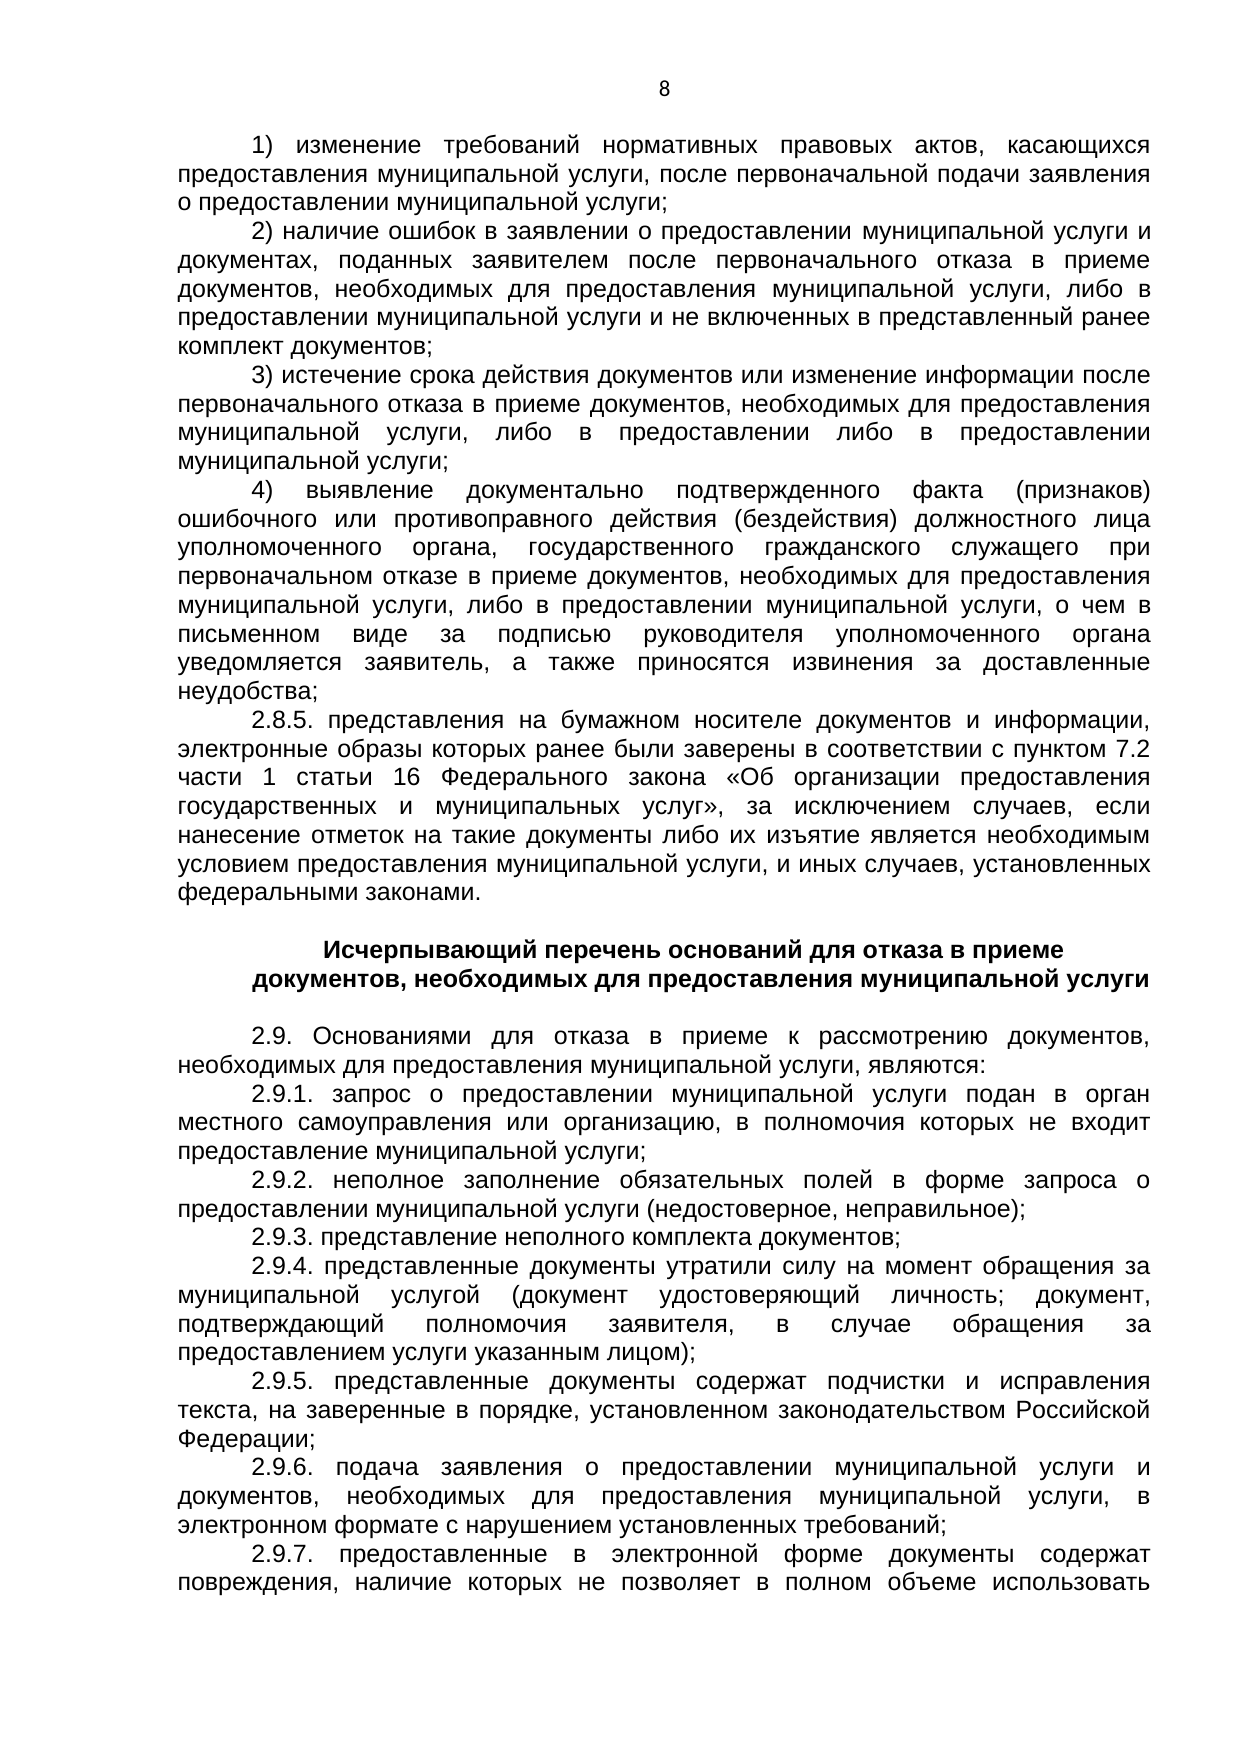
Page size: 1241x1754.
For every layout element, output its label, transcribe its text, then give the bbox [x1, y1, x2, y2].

text 2.9. Основаниями для отказа в приеме к рассмотрению документов, необходимых для предоставления муниципальной услуги, являются: [177, 1021, 1152, 1079]
text 2) наличие ошибок в заявлении о предоставлении муниципальной услуги и документах, поданных заявителем после первоначального отказа в приеме документов, необходимых для предоставления муниципальной услуги, либо в предоставлении муниципальной услуги и не включенных в представленный ранее комплект документов; [177, 216, 1152, 360]
text 1) изменение требований нормативных правовых актов, касающихся предоставления муниципальной услуги, после первоначальной подачи заявления о предоставлении муниципальной услуги; [177, 130, 1152, 216]
text 4) выявление документально подтвержденного факта (признаков) ошибочного или противоправного действия (бездействия) должностного лица уполномоченного органа, государственного гражданского служащего при первоначальном отказе в приеме документов, необходимых для предоставления муниципальной услуги, либо в предоставлении муниципальной услуги, о чем в письменном виде за подписью руководителя уполномоченного органа уведомляется заявитель, а также приносятся извинения за доставленные неудобства; [177, 475, 1152, 705]
text 2.9.4. представленные документы утратили силу на момент обращения за муниципальной услугой (документ удостоверяющий личность; документ, подтверждающий полномочия заявителя, в случае обращения за предоставлением услуги указанным лицом); [177, 1251, 1152, 1366]
text 2.9.6. подача заявления о предоставлении муниципальной услуги и документов, необходимых для предоставления муниципальной услуги, в электронном формате с нарушением установленных требований; [177, 1452, 1152, 1539]
text 2.9.3. представление неполного комплекта документов; [177, 1222, 1152, 1251]
text 2.9.2. неполное заполнение обязательных полей в форме запроса о предоставлении муниципальной услуги (недостоверное, неправильное); [177, 1165, 1152, 1222]
text документов, необходимых для предоставления муниципальной услуги [177, 964, 1152, 992]
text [177, 1539, 1152, 1596]
text 2.9.1. запрос о предоставлении муниципальной услуги подан в орган местного самоуправления или организацию, в полномочия которых не входит предоставление муниципальной услуги; [177, 1079, 1152, 1165]
text Исчерпывающий перечень оснований для отказа в приеме [177, 935, 1152, 964]
text 2.8.5. представления на бумажном носителе документов и информации, электронные образы которых ранее были заверены в соответствии с пунктом 7.2 части 1 статьи 16 Федерального закона «Об организации предоставления государственных и муниципальных услуг», за исключением случаев, если нанесение отметок на такие документы либо их изъятие является необходимым условием предоставления муниципальной услуги, и иных случаев, установленных федеральными законами. [177, 705, 1152, 906]
text 3) истечение срока действия документов или изменение информации после первоначального отказа в приеме документов, необходимых для предоставления муниципальной услуги, либо в предоставлении либо в предоставлении муниципальной услуги; [177, 360, 1152, 475]
text 2.9.5. представленные документы содержат подчистки и исправления текста, на заверенные в порядке, установленном законодательством Российской Федерации; [177, 1366, 1152, 1452]
